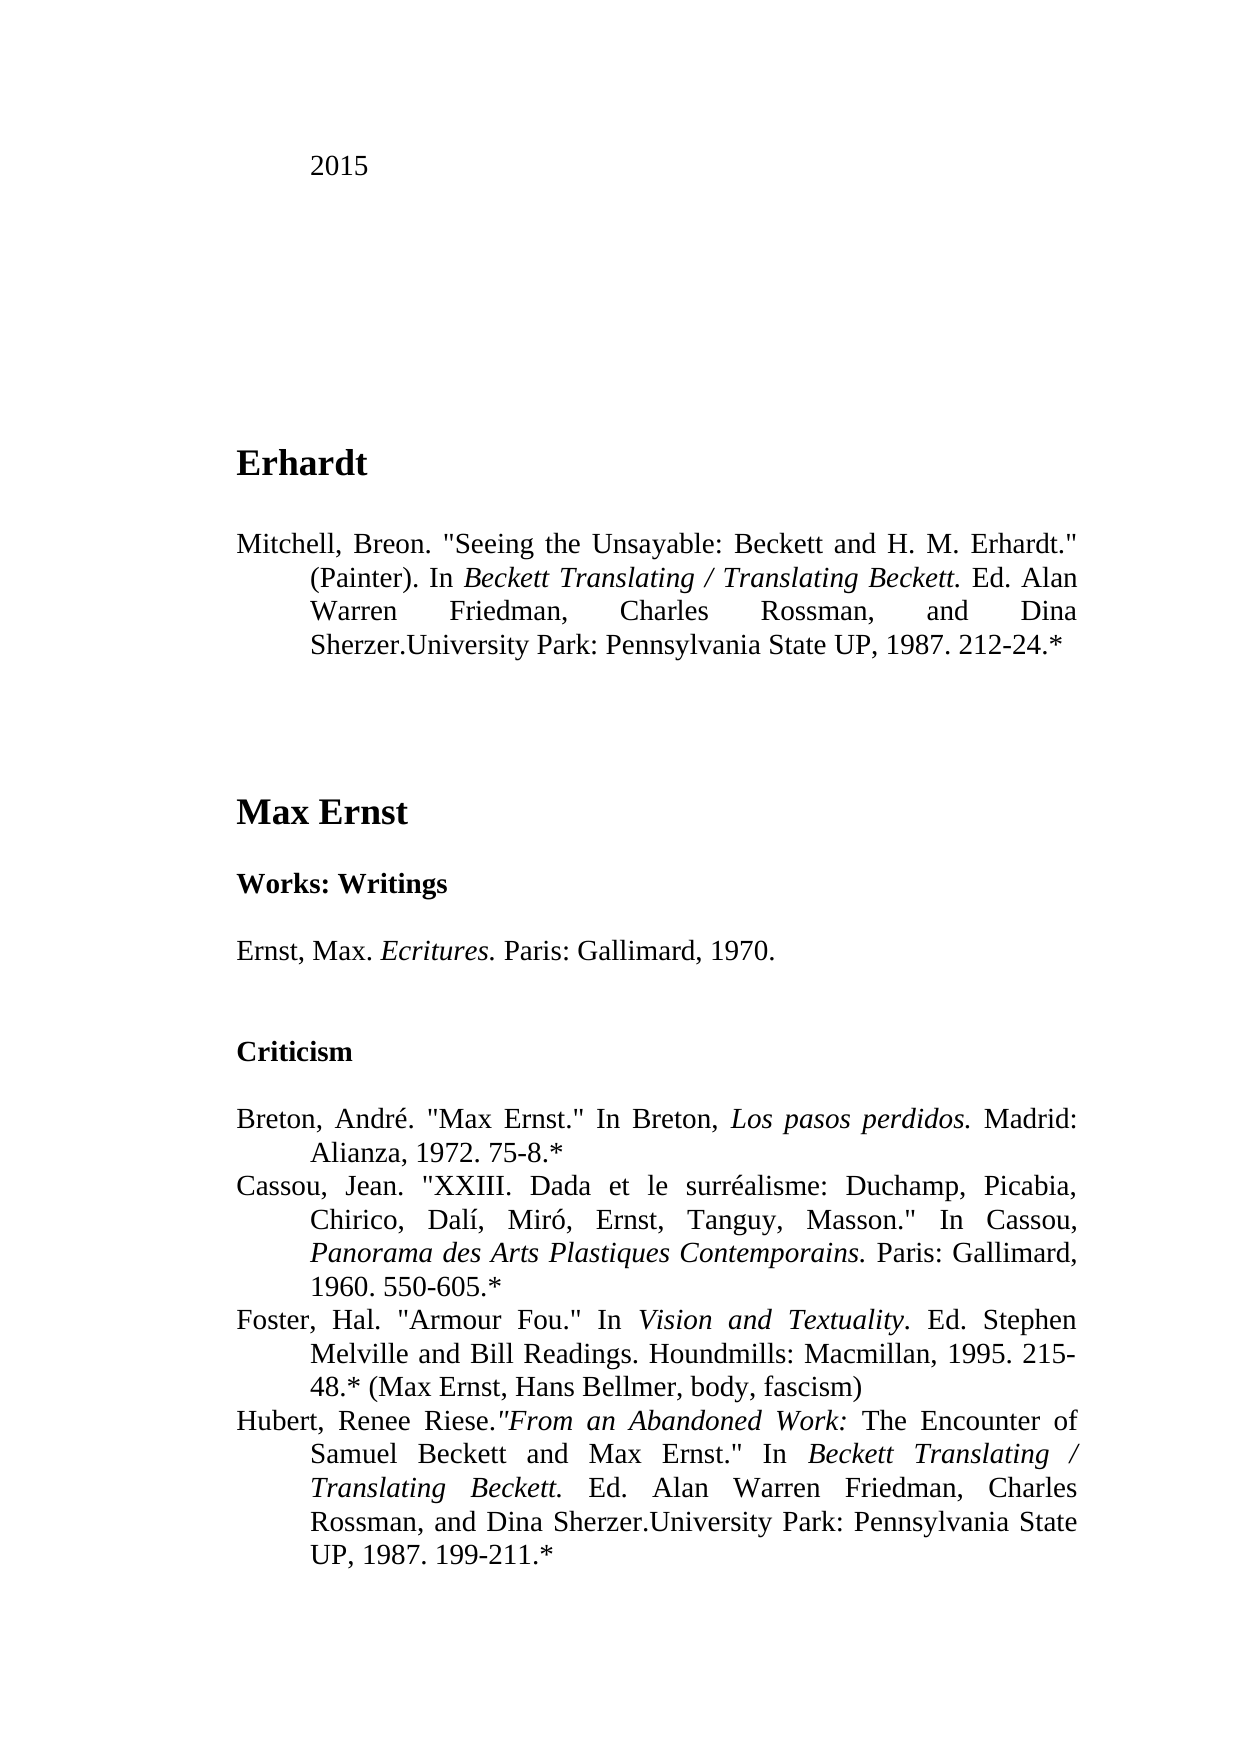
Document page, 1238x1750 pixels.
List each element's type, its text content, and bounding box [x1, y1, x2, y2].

text 2015 [236, 148, 1078, 181]
text Breton, André. "Max Ernst." In Breton, Los pasos perdidos. Madrid: Alianza, 1972. 75-8.* [236, 1101, 1078, 1168]
text Erhardt [236, 440, 1078, 483]
text Mitchell, Breon. "Seeing the Unsayable: Beckett and H. M. Erhardt." (Painter). In Beckett Translating / Translating Beckett. Ed. Alan Warren Friedman, Charles Rossman, and Dina Sherzer.University Park: Pennsylvania State UP, 1987. 212-24.* [236, 526, 1078, 660]
text Foster, Hal. "Armour Fou." In Vision and Textuality. Ed. Stephen Melville and Bill Readings. Houndmills: Macmillan, 1995. 215-48.* (Max Ernst, Hans Bellmer, body, fascism) [236, 1302, 1077, 1403]
text Criticism [236, 1034, 1078, 1068]
text Max Ernst [236, 790, 1078, 833]
text Cassou, Jean. "XXIII. Dada et le surréalisme: Duchamp, Picabia, Chirico, Dalí, Miró, Ernst, Tanguy, Masson." In Cassou, Panorama des Arts Plastiques Contemporains. Paris: Gallimard, 1960. 550-605.* [236, 1168, 1078, 1302]
text Hubert, Renee Riese."From an Abandoned Work: The Encounter of Samuel Beckett and Max Ernst." In Beckett Translating / Translating Beckett. Ed. Alan Warren Friedman, Charles Rossman, and Dina Sherzer.University Park: Pennsylvania State UP, 1987. 199-211.* [236, 1403, 1078, 1571]
text Works: Writings [236, 866, 1078, 900]
text Ernst, Max. Ecritures. Paris: Gallimard, 1970. [236, 933, 1078, 967]
